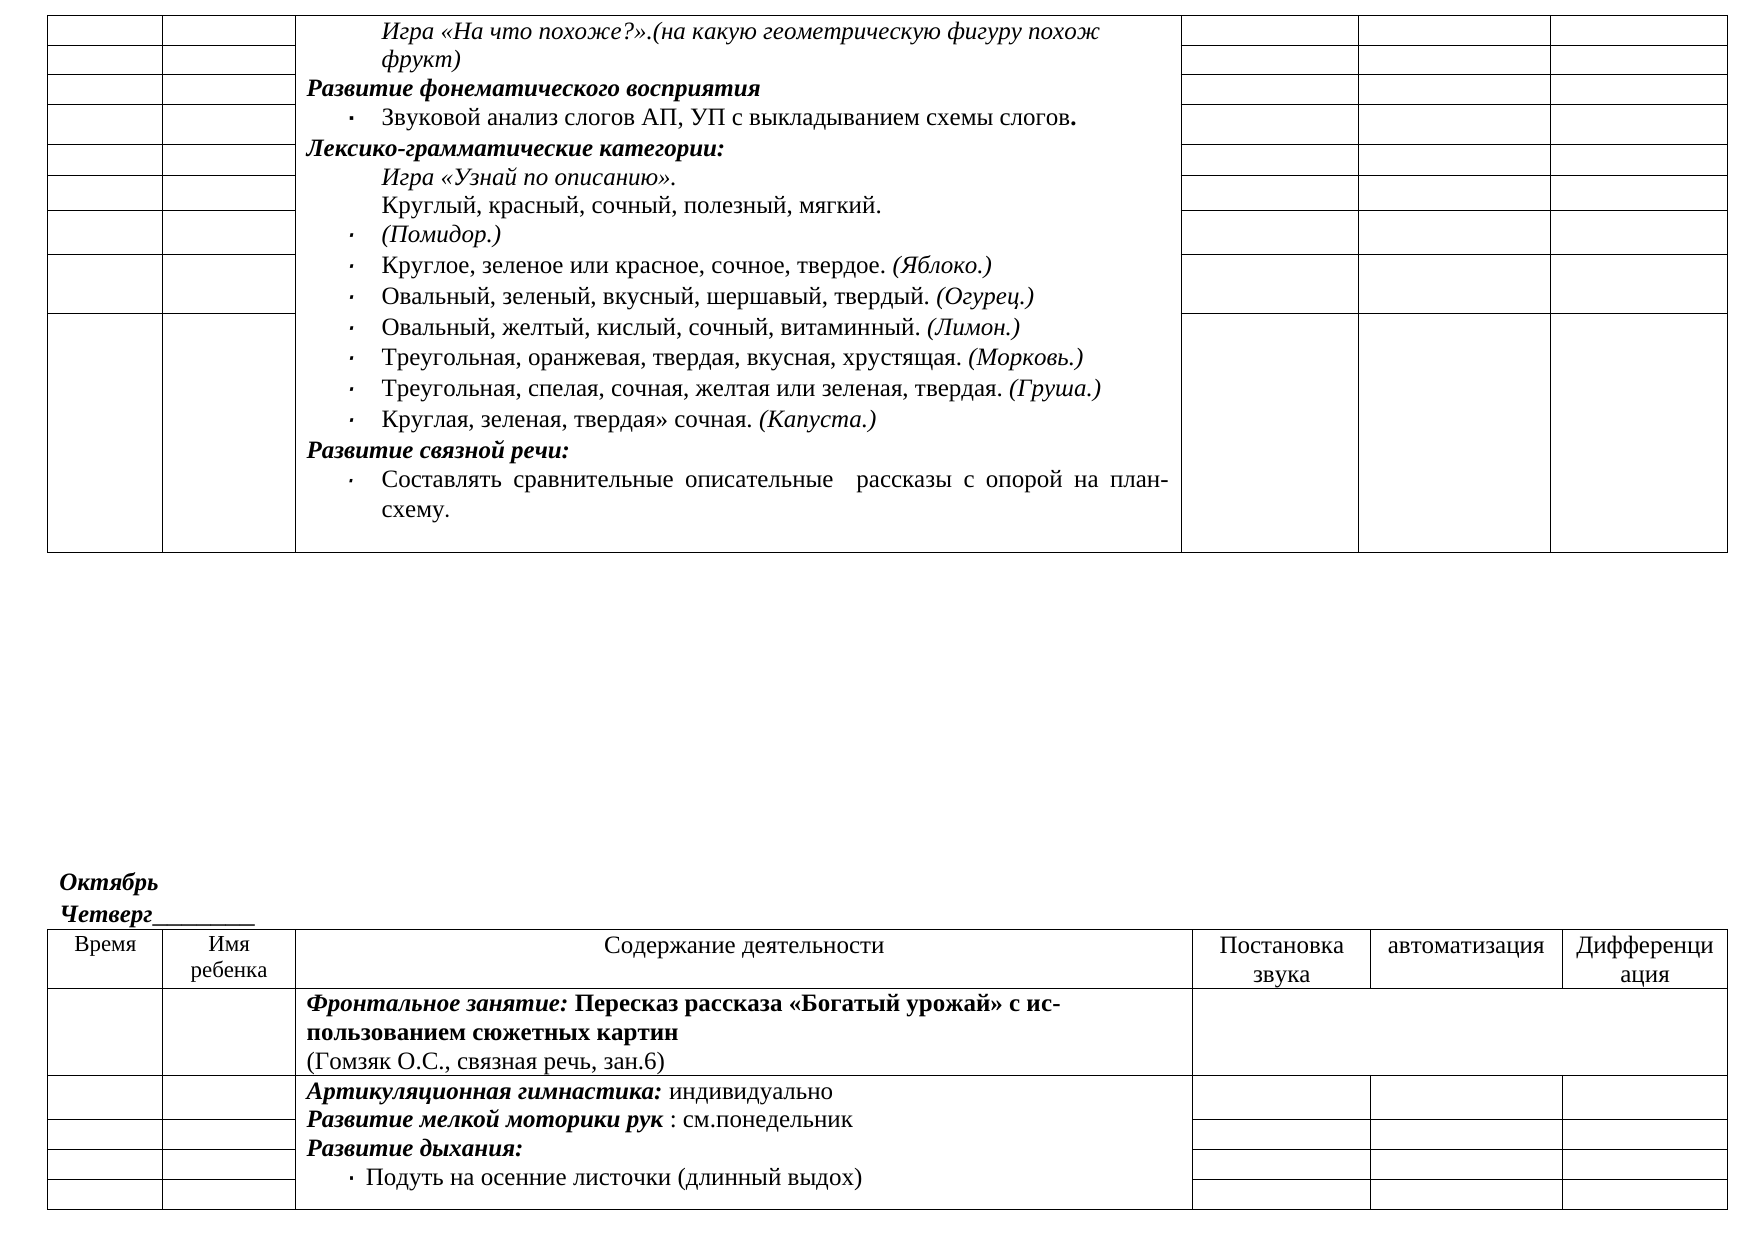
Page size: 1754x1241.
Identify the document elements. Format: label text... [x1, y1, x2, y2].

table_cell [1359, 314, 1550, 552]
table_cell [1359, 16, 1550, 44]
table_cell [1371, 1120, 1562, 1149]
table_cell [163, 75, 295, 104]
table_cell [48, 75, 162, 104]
text Октябрь [59, 867, 1636, 895]
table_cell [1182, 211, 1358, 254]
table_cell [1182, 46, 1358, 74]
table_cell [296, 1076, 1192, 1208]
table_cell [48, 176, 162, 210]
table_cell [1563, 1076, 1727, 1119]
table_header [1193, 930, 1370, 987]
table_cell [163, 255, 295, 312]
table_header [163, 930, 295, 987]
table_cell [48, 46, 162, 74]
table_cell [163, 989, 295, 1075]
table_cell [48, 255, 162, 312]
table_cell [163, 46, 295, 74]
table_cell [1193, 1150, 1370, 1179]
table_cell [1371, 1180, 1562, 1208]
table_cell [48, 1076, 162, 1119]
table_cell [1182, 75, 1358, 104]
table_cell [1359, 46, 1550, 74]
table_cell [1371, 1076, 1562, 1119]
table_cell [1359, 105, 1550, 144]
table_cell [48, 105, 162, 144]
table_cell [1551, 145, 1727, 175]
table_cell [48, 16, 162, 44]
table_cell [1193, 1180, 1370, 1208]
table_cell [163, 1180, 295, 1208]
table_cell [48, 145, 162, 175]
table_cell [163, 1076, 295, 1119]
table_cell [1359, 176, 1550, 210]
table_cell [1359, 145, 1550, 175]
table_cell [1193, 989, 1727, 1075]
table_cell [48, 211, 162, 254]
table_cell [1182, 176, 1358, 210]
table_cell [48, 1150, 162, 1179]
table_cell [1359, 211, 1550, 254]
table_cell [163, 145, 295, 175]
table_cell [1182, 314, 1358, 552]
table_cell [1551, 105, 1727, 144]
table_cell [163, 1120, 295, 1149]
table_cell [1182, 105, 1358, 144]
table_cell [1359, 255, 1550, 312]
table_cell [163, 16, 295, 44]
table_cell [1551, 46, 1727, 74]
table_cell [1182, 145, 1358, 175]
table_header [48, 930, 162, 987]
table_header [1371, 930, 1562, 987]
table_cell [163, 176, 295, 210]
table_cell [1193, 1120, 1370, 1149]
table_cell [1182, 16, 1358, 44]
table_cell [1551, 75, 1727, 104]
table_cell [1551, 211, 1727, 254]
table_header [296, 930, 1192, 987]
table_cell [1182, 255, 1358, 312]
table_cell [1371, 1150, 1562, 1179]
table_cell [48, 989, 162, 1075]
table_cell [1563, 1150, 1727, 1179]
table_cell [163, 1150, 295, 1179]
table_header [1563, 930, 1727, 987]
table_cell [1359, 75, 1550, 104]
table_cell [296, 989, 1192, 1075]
text Четверг_______ [59, 895, 1636, 929]
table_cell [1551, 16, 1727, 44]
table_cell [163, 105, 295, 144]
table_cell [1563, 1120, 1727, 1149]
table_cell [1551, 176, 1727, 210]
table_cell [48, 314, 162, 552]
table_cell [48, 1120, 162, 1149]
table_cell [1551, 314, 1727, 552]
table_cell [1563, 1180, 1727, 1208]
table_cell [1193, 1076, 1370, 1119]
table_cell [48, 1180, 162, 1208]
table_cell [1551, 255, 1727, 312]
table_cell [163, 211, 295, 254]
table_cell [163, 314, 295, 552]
